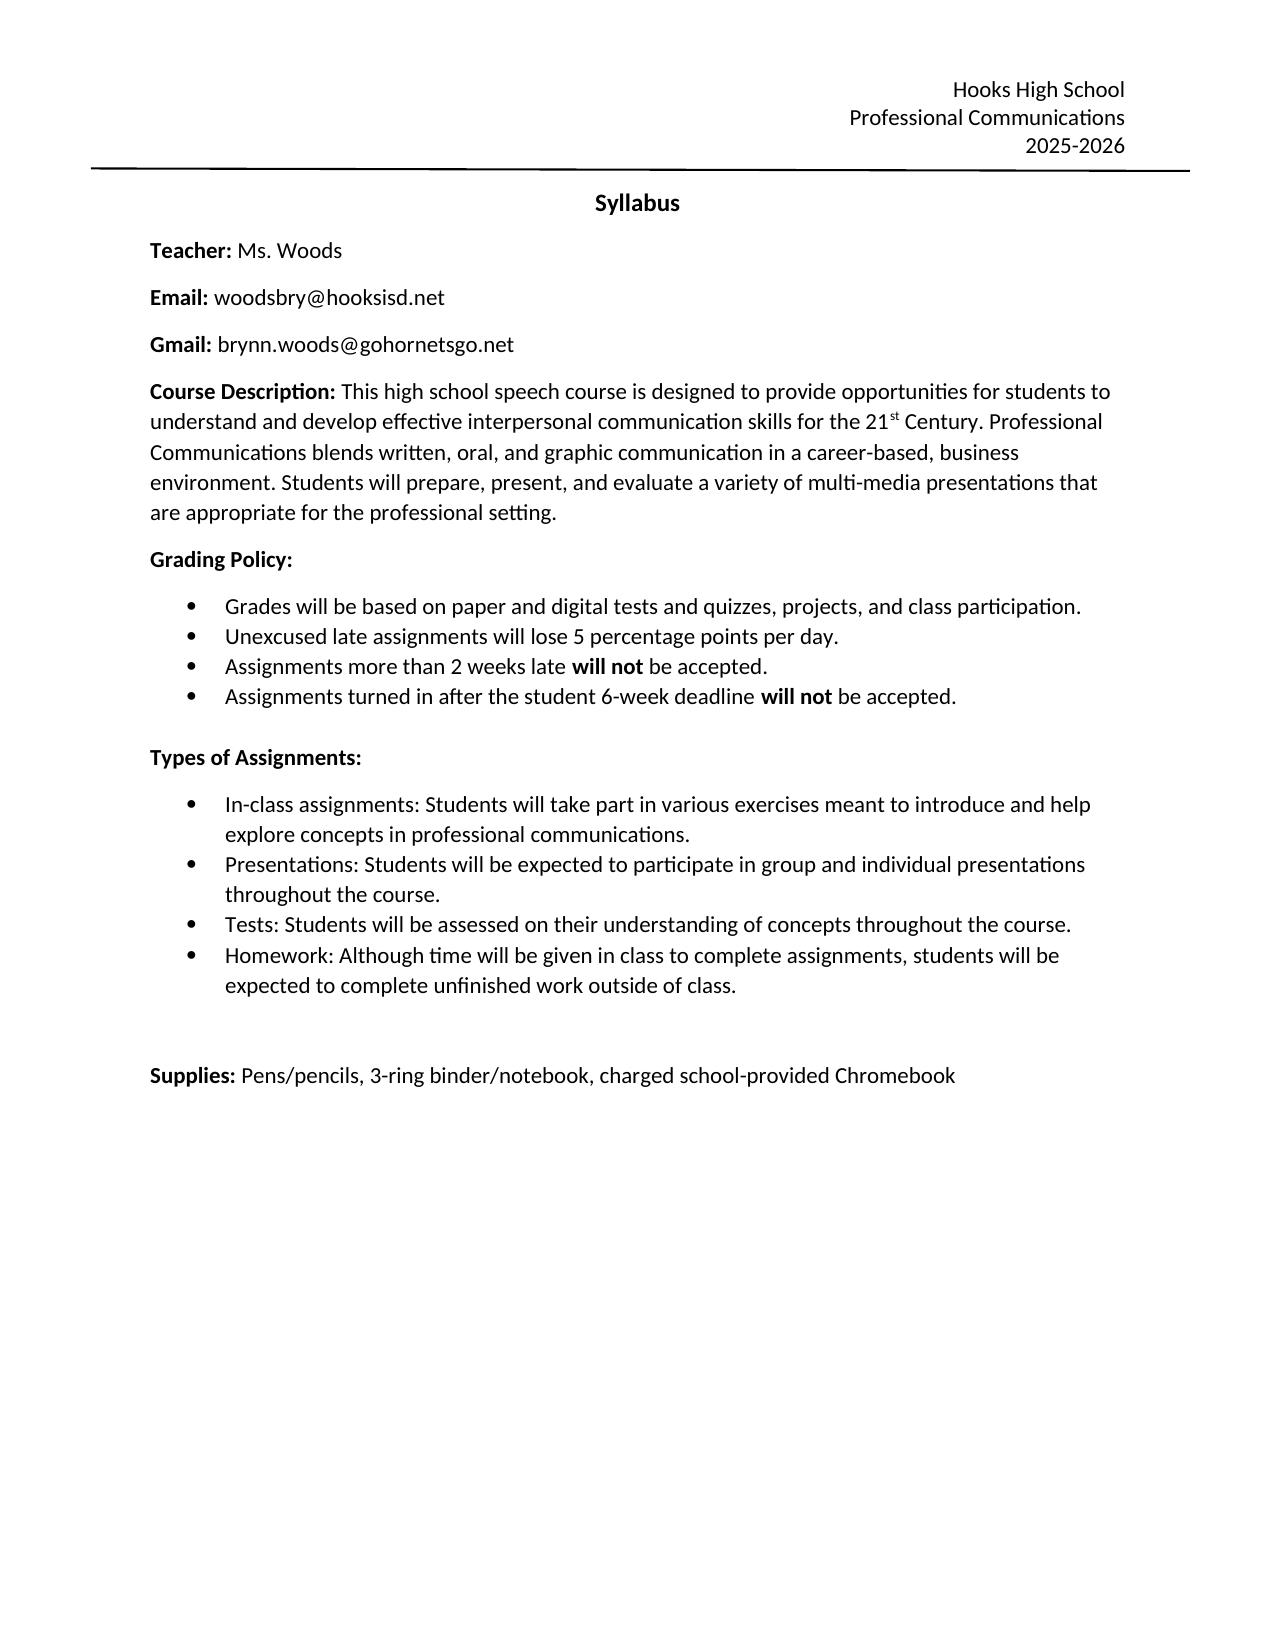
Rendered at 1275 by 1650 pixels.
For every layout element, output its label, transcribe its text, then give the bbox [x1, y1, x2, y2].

list In-class assignments: Students will take part in various exercises meant to introduce and help explore concepts in professional communications. [187, 790, 1125, 848]
text Course Description: This high school speech course is designed to provide opportunities for students to understand and develop effective interpersonal communication skills for the 21st Century. Professional Communications blends written, oral, and graphic communication in a career-based, business environment. Students will prepare, present, and evaluate a variety of multi-media presentations that are appropriate for the professional setting. [150, 377, 1125, 526]
text Supplies: Pens/pencils, 3-ring binder/notebook, charged school-provided Chromebook [150, 1062, 1125, 1090]
list Unexcused late assignments will lose 5 percentage points per day. [187, 622, 1125, 650]
list Assignments more than 2 weeks late will not be accepted. [187, 652, 1125, 680]
list Assignments turned in after the student 6-week deadline will not be accepted. [187, 682, 1125, 711]
text Grading Policy: [150, 545, 1125, 573]
text Email: woodsbry@hooksisd.net [150, 283, 1125, 312]
list Presentations: Students will be expected to participate in group and individual presentations throughout the course. [187, 850, 1125, 908]
list Tests: Students will be assessed on their understanding of concepts throughout the course. [187, 911, 1125, 939]
text Syllabus [150, 187, 1125, 218]
list Grades will be based on paper and digital tests and quizzes, projects, and class participation. [187, 592, 1125, 620]
text Types of Assignments: [150, 743, 1125, 771]
text Teacher: Ms. Woods [150, 237, 1125, 265]
list Homework: Although time will be given in class to complete assignments, students will be expected to complete unfinished work outside of class. [187, 941, 1125, 999]
text Gmail: brynn.woods@gohornetsgo.net [150, 330, 1125, 358]
